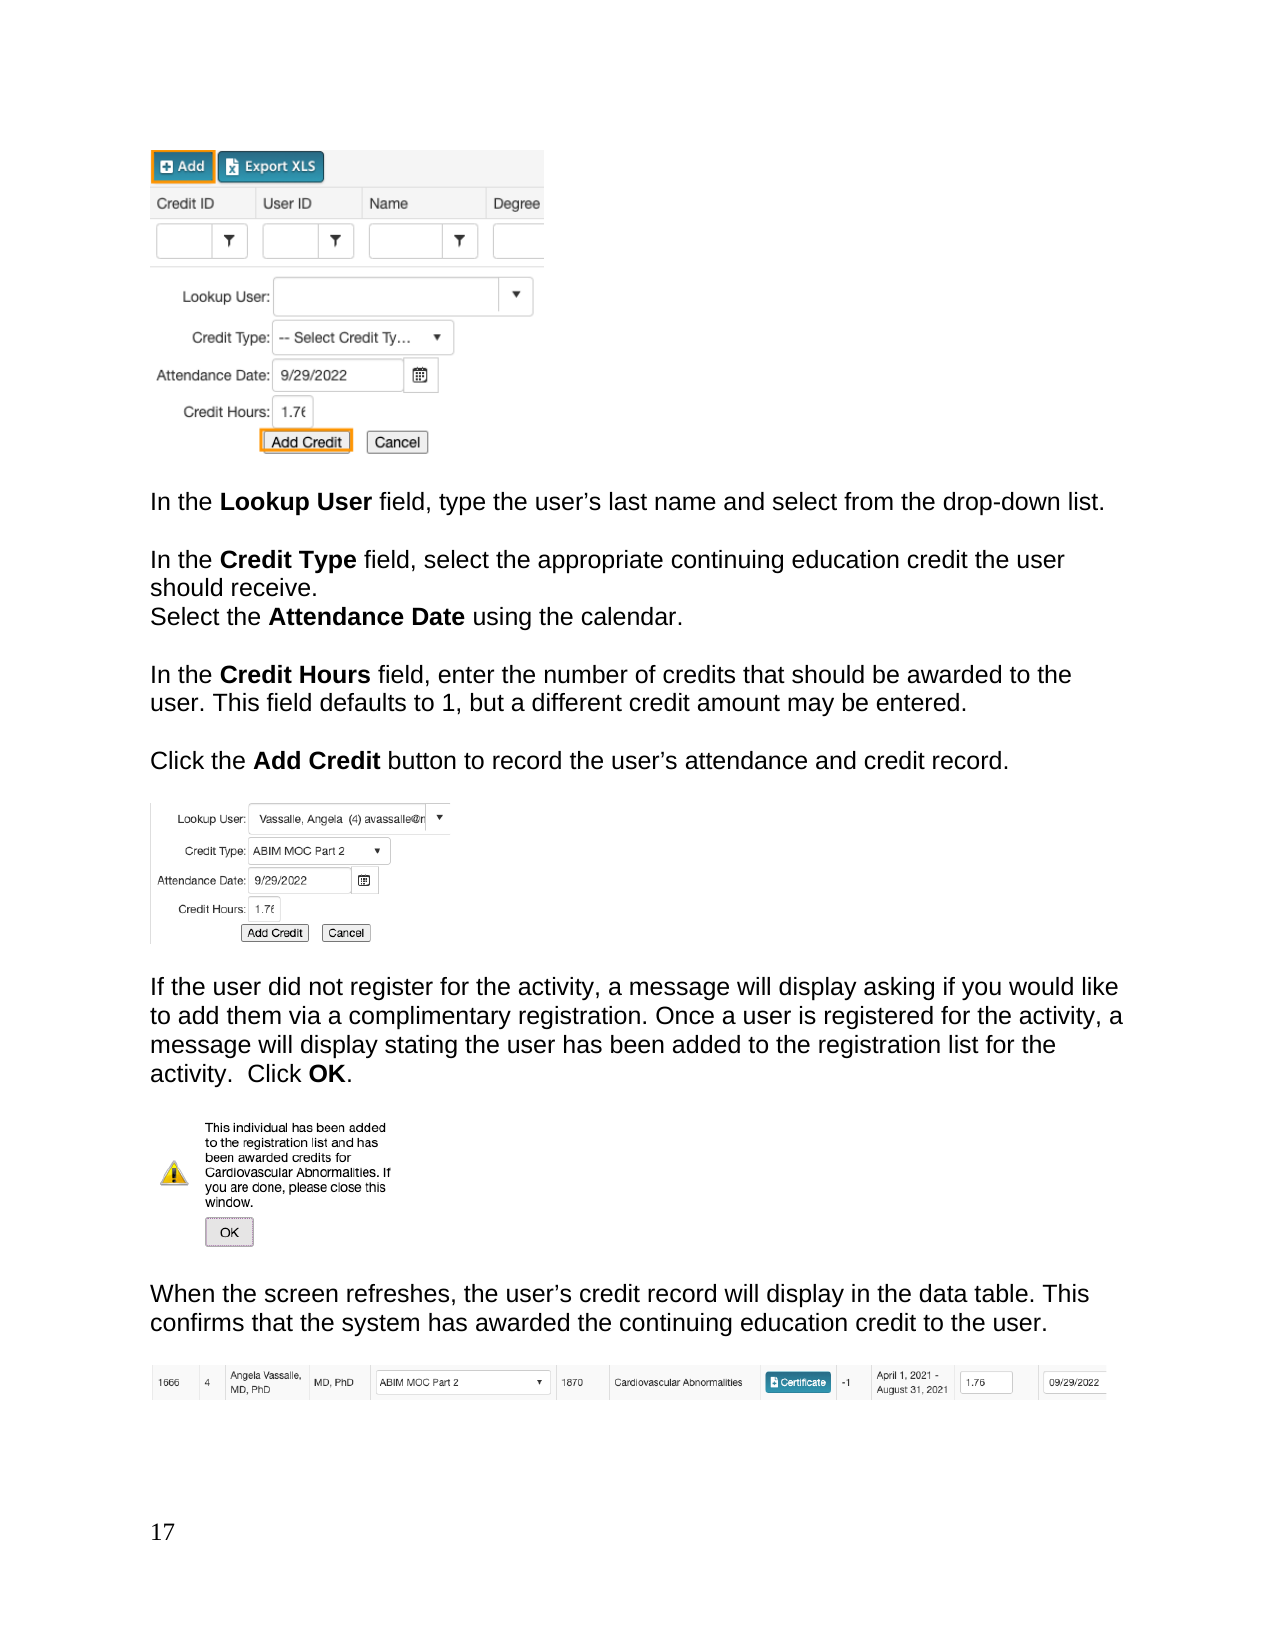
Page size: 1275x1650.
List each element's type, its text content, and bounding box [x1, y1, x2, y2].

text Select the Attendance Date using the calendar. [150, 602, 1125, 631]
picture [150, 803, 451, 944]
text In the Credit Hours field, enter the number of credits that should be awarded to the user. This field defaults to 1, but a different credit amount may be entered. [150, 659, 1125, 717]
text When the screen refreshes, the user’s credit record will display in the data table. This confirms that the system has awarded the continuing education credit to the user. [150, 1279, 1125, 1336]
picture [150, 150, 544, 459]
text In the Lookup User field, type the user’s last name and select from the drop-down list. [150, 487, 1125, 516]
picture [150, 1365, 1107, 1400]
picture [150, 1116, 394, 1250]
text Click the Add Credit button to record the user’s attendance and credit record. [150, 746, 1125, 774]
text In the Credit Type field, select the appropriate continuing education credit the user should receive. [150, 544, 1125, 602]
text If the user did not register for the activity, a message will display asking if you would like to add them via a complimentary registration. Once a user is registered for the activity, a message will display stating the user has been added to the registration list for the activity. Click OK. [150, 972, 1125, 1087]
